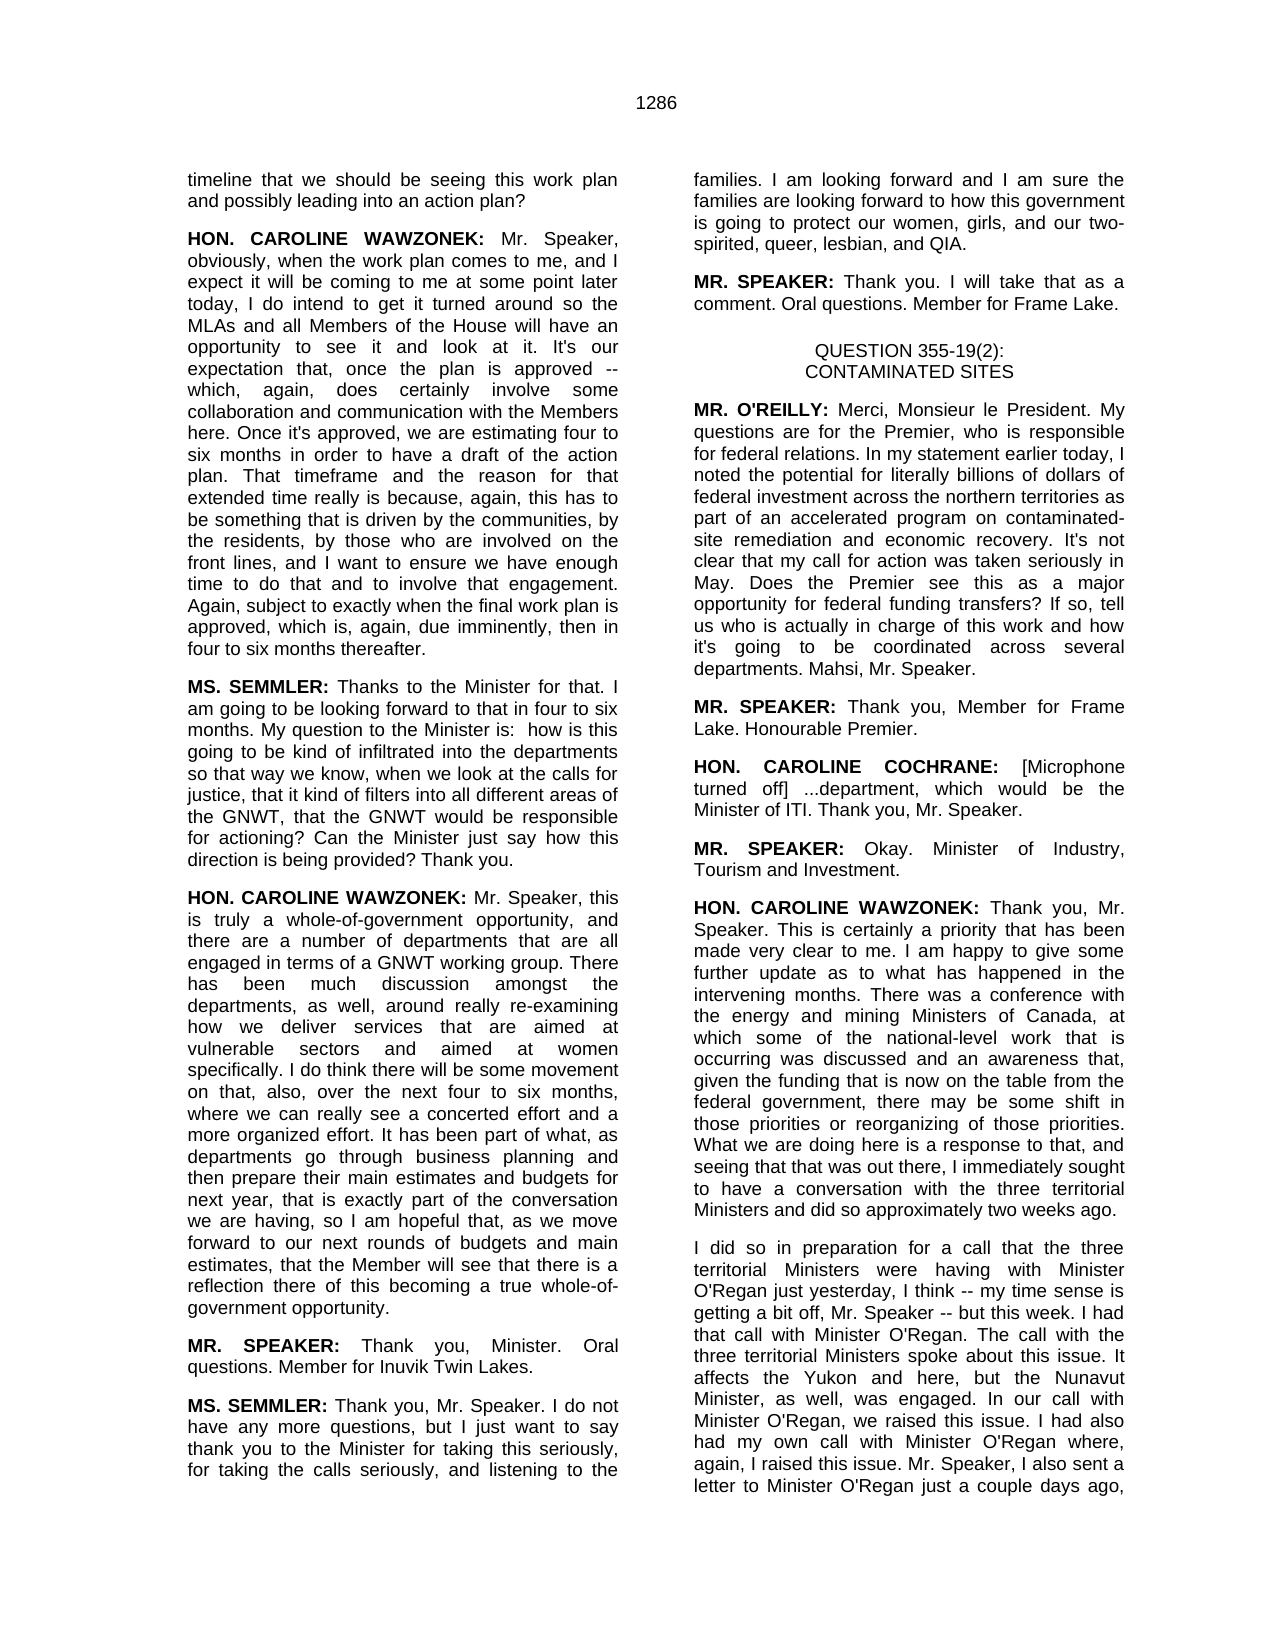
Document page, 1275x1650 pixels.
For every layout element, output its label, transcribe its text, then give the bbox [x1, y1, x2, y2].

text HON. CAROLINE WAWZONEK: Mr. Speaker, this is truly a whole-of-government opportunity, and there are a number of departments that are all engaged in terms of a GNWT working group. There has been much discussion amongst the departments, as well, around really re-examining how we deliver services that are aimed at vulnerable sectors and aimed at women specifically. I do think there will be some movement on that, also, over the next four to six months, where we can really see a concerted effort and a more organized effort. It has been part of what, as departments go through business planning and then prepare their main estimates and budgets for next year, that is exactly part of the conversation we are having, so I am hopeful that, as we move forward to our next rounds of budgets and main estimates, that the Member will see that there is a reflection there of this becoming a true whole-of-government opportunity. [187, 887, 619, 1318]
text MS. SEMMLER: Thank you, Mr. Speaker. I do not have any more questions, but I just want to say thank you to the Minister for taking this seriously, for taking the calls seriously, and listening to the families. I am looking forward and I am sure the families are looking forward to how this government is going to protect our women, girls, and our two-spirited, queer, lesbian, and QIA. [694, 168, 1125, 254]
subtitle Question 355-19(2): Contaminated Sites [694, 339, 1125, 382]
text MR. SPEAKER: Okay. Minister of Industry, Tourism and Investment. [694, 837, 1125, 880]
text MR. SPEAKER: Thank you, Member for Frame Lake. Honourable Premier. [694, 696, 1125, 739]
text MR. SPEAKER: Thank you, Minister. Oral questions. Member for Inuvik Twin Lakes. [187, 1335, 619, 1378]
text MS. SEMMLER: Thank you, Mr. Speaker. I do not have any more questions, but I just want to say thank you to the Minister for taking this seriously, for taking the calls seriously, and listening to the families. I am looking forward and I am sure the families are looking forward to how this government is going to protect our women, girls, and our two-spirited, queer, lesbian, and QIA. [187, 1394, 619, 1481]
text HON. CAROLINE WAWZONEK: Thank you, Mr. Speaker. This is certainly a priority that has been made very clear to me. I am happy to give some further update as to what has happened in the intervening months. There was a conference with the energy and mining Ministers of Canada, at which some of the national-level work that is occurring was discussed and an awareness that, given the funding that is now on the table from the federal government, there may be some shift in those priorities or reorganizing of those priorities. What we are doing here is a response to that, and seeing that that was out there, I immediately sought to have a conversation with the three territorial Ministers and did so approximately two weeks ago. [694, 897, 1125, 1221]
text MR. O'REILLY: Merci, Monsieur le President. My questions are for the Premier, who is responsible for federal relations. In my statement earlier today, I noted the potential for literally billions of dollars of federal investment across the northern territories as part of an accelerated program on contaminated-site remediation and economic recovery. It's not clear that my call for action was taken seriously in May. Does the Premier see this as a major opportunity for federal funding transfers? If so, tell us who is actually in charge of this work and how it's going to be coordinated across several departments. Mahsi, Mr. Speaker. [694, 399, 1125, 679]
text HON. CAROLINE COCHRANE: [Microphone turned off] ...department, which would be the Minister of ITI. Thank you, Mr. Speaker. [694, 756, 1125, 821]
text MR. SPEAKER: Thank you. I will take that as a comment. Oral questions. Member for Frame Lake. [694, 271, 1125, 314]
text MS. SEMMLER: Thanks to the Minister for that. I am going to be looking forward to that in four to six months. My question to the Minister is: how is this going to be kind of infiltrated into the departments so that way we know, when we look at the calls for justice, that it kind of filters into all different areas of the GNWT, that the GNWT would be responsible for actioning? Can the Minister just say how this direction is being provided? Thank you. [187, 676, 619, 870]
text HON. CAROLINE WAWZONEK: Mr. Speaker, obviously, when the work plan comes to me, and I expect it will be coming to me at some point later today, I do intend to get it turned around so the MLAs and all Members of the House will have an opportunity to see it and look at it. It's our expectation that, once the plan is approved -- which, again, does certainly involve some collaboration and communication with the Members here. Once it's approved, we are estimating four to six months in order to have a draft of the action plan. That timeframe and the reason for that extended time really is because, again, this has to be something that is driven by the communities, by the residents, by those who are involved on the front lines, and I want to ensure we have enough time to do that and to involve that engagement. Again, subject to exactly when the final work plan is approved, which is, again, due imminently, then in four to six months thereafter. [187, 228, 619, 659]
